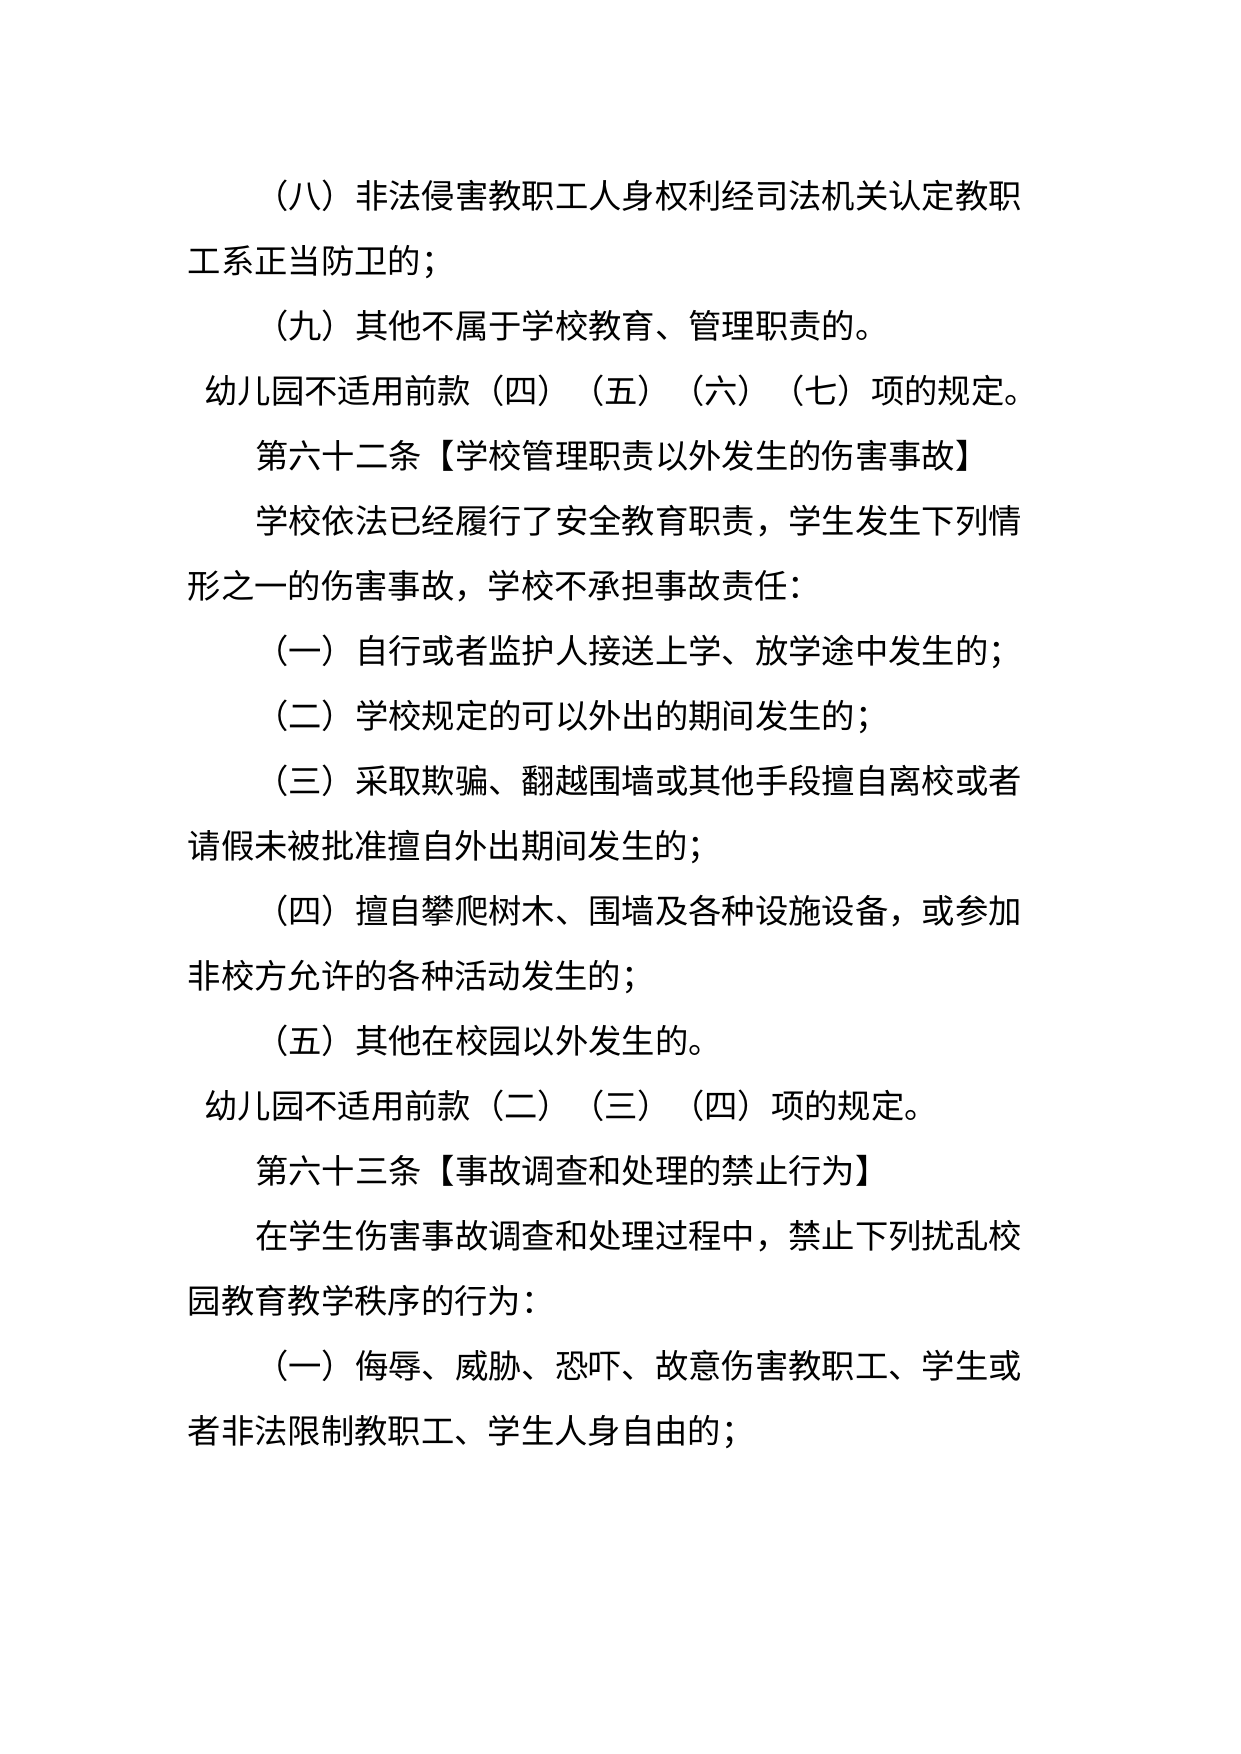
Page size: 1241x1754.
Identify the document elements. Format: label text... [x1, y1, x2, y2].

text （五）其他在校园以外发生的。 [187, 1007, 1053, 1072]
text （一）侮辱、威胁、恐吓、故意伤害教职工、学生或者非法限制教职工、学生人身自由的； [187, 1332, 1053, 1462]
text （一）自行或者监护人接送上学、放学途中发生的； [187, 617, 1053, 682]
text （八）非法侵害教职工人身权利经司法机关认定教职工系正当防卫的； [187, 162, 1053, 292]
text 第六十三条【事故调查和处理的禁止行为】 [187, 1137, 1053, 1202]
text （二）学校规定的可以外出的期间发生的； [187, 682, 1053, 747]
text （四）擅自攀爬树木、围墙及各种设施设备，或参加非校方允许的各种活动发生的； [187, 877, 1053, 1007]
text 学校依法已经履行了安全教育职责，学生发生下列情形之一的伤害事故，学校不承担事故责任： [187, 487, 1053, 617]
text 第六十二条【学校管理职责以外发生的伤害事故】 [187, 422, 1053, 487]
text （三）采取欺骗、翻越围墙或其他手段擅自离校或者请假未被批准擅自外出期间发生的； [187, 747, 1053, 877]
text 幼儿园不适用前款（四）（五）（六）（七）项的规定。 [187, 357, 1053, 422]
text 幼儿园不适用前款（二）（三）（四）项的规定。 [187, 1072, 1053, 1137]
text 在学生伤害事故调查和处理过程中，禁止下列扰乱校园教育教学秩序的行为： [187, 1202, 1053, 1332]
text （九）其他不属于学校教育、管理职责的。 [187, 292, 1053, 357]
